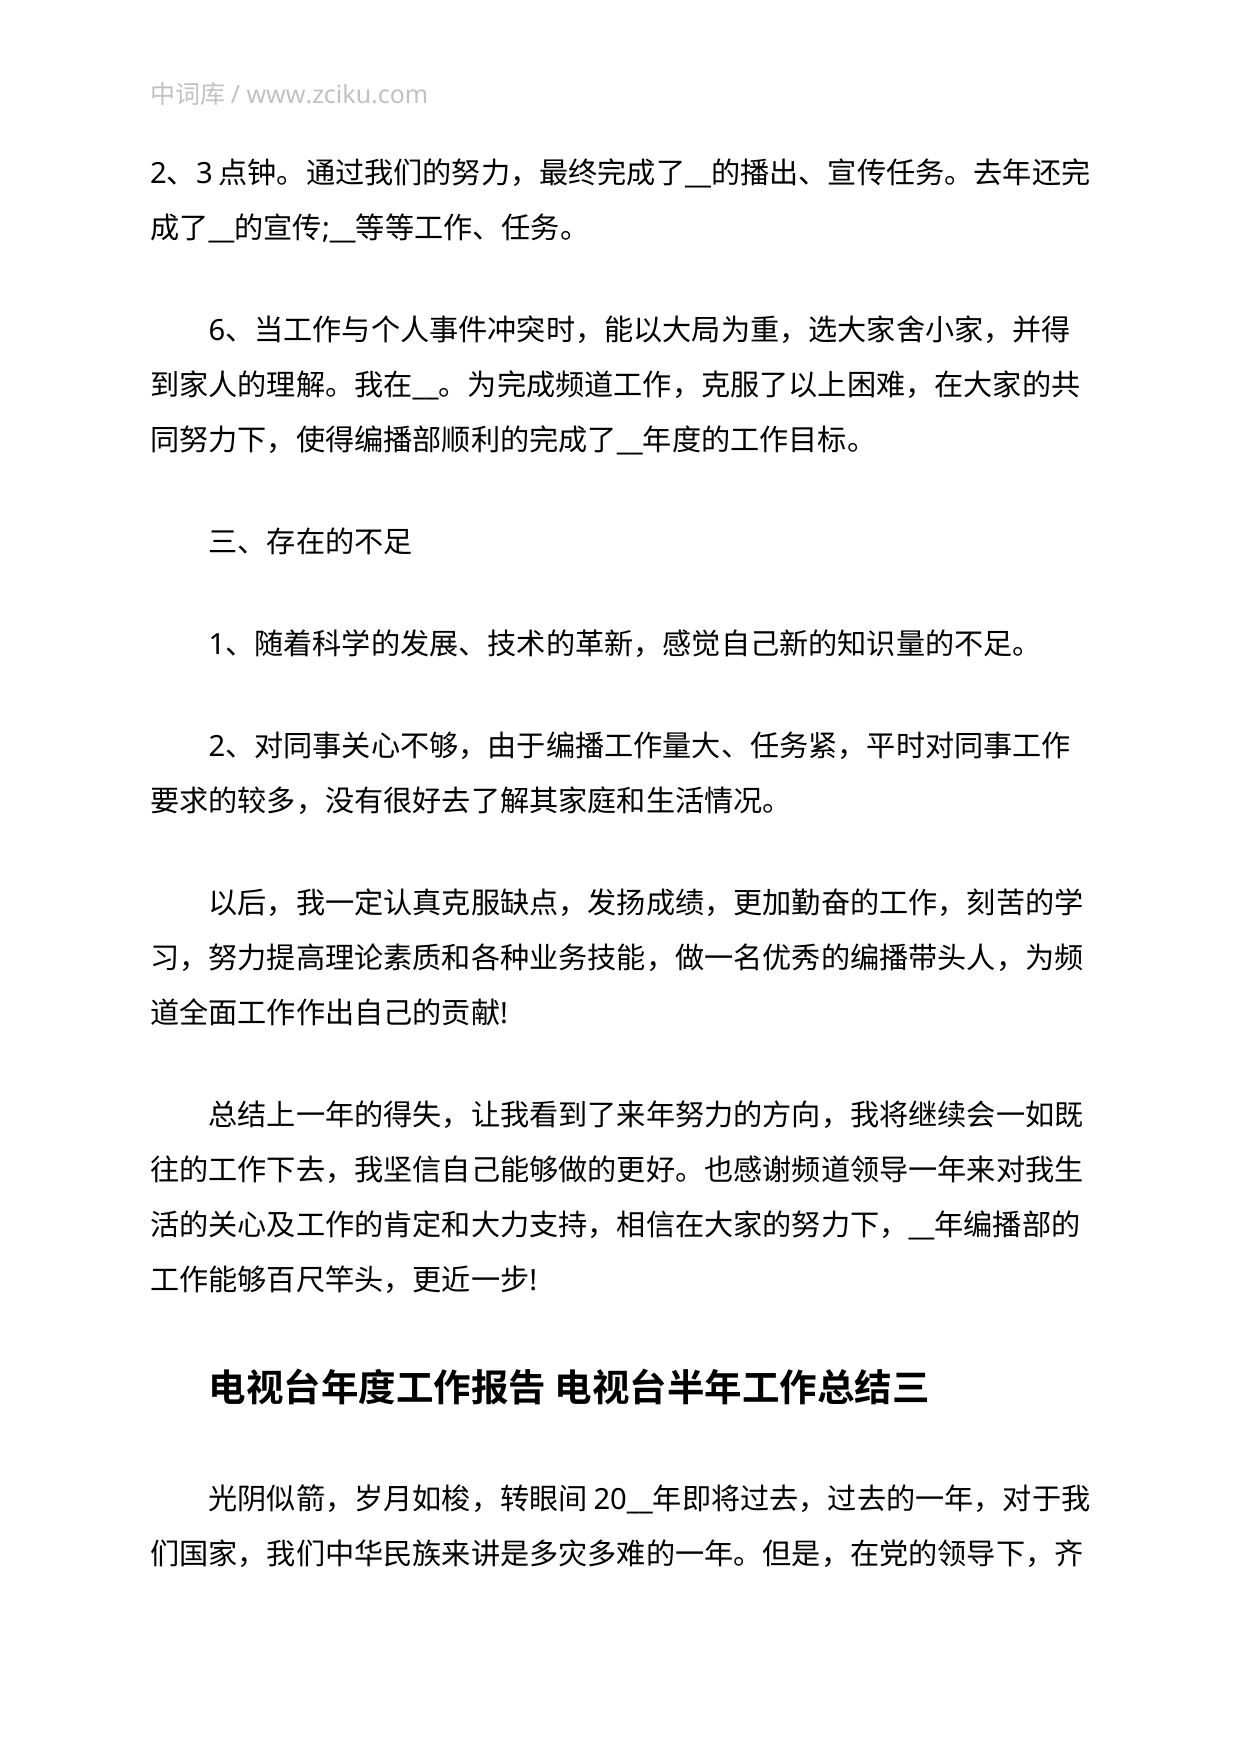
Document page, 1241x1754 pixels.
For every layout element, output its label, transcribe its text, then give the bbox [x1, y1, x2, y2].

text 1、随着科学的发展、技术的革新，感觉自己新的知识量的不足。 [150, 621, 1090, 663]
text 以后，我一定认真克服缺点，发扬成绩，更加勤奋的工作，刻苦的学习，努力提高理论素质和各种业务技能，做一名优秀的编播带头人，为频道全面工作作出自己的贡献! [150, 879, 1090, 1032]
text 6、当工作与个人事件冲突时，能以大局为重，选大家舍小家，并得到家人的理解。我在__。为完成频道工作，克服了以上困难，在大家的共同努力下，使得编播部顺利的完成了__年度的工作目标。 [150, 307, 1090, 459]
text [150, 1475, 1090, 1573]
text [150, 150, 1090, 247]
text 2、对同事关心不够，由于编播工作量大、任务紧，平时对同事工作要求的较多，没有很好去了解其家庭和生活情况。 [150, 723, 1090, 820]
text 三、存在的不足 [150, 519, 1090, 561]
text 电视台年度工作报告 电视台半年工作总结三 [150, 1358, 1090, 1412]
text 总结上一年的得失，让我看到了来年努力的方向，我将继续会一如既往的工作下去，我坚信自己能够做的更好。也感谢频道领导一年来对我生活的关心及工作的肯定和大力支持，相信在大家的努力下，__年编播部的工作能够百尺竿头，更近一步! [150, 1091, 1090, 1298]
